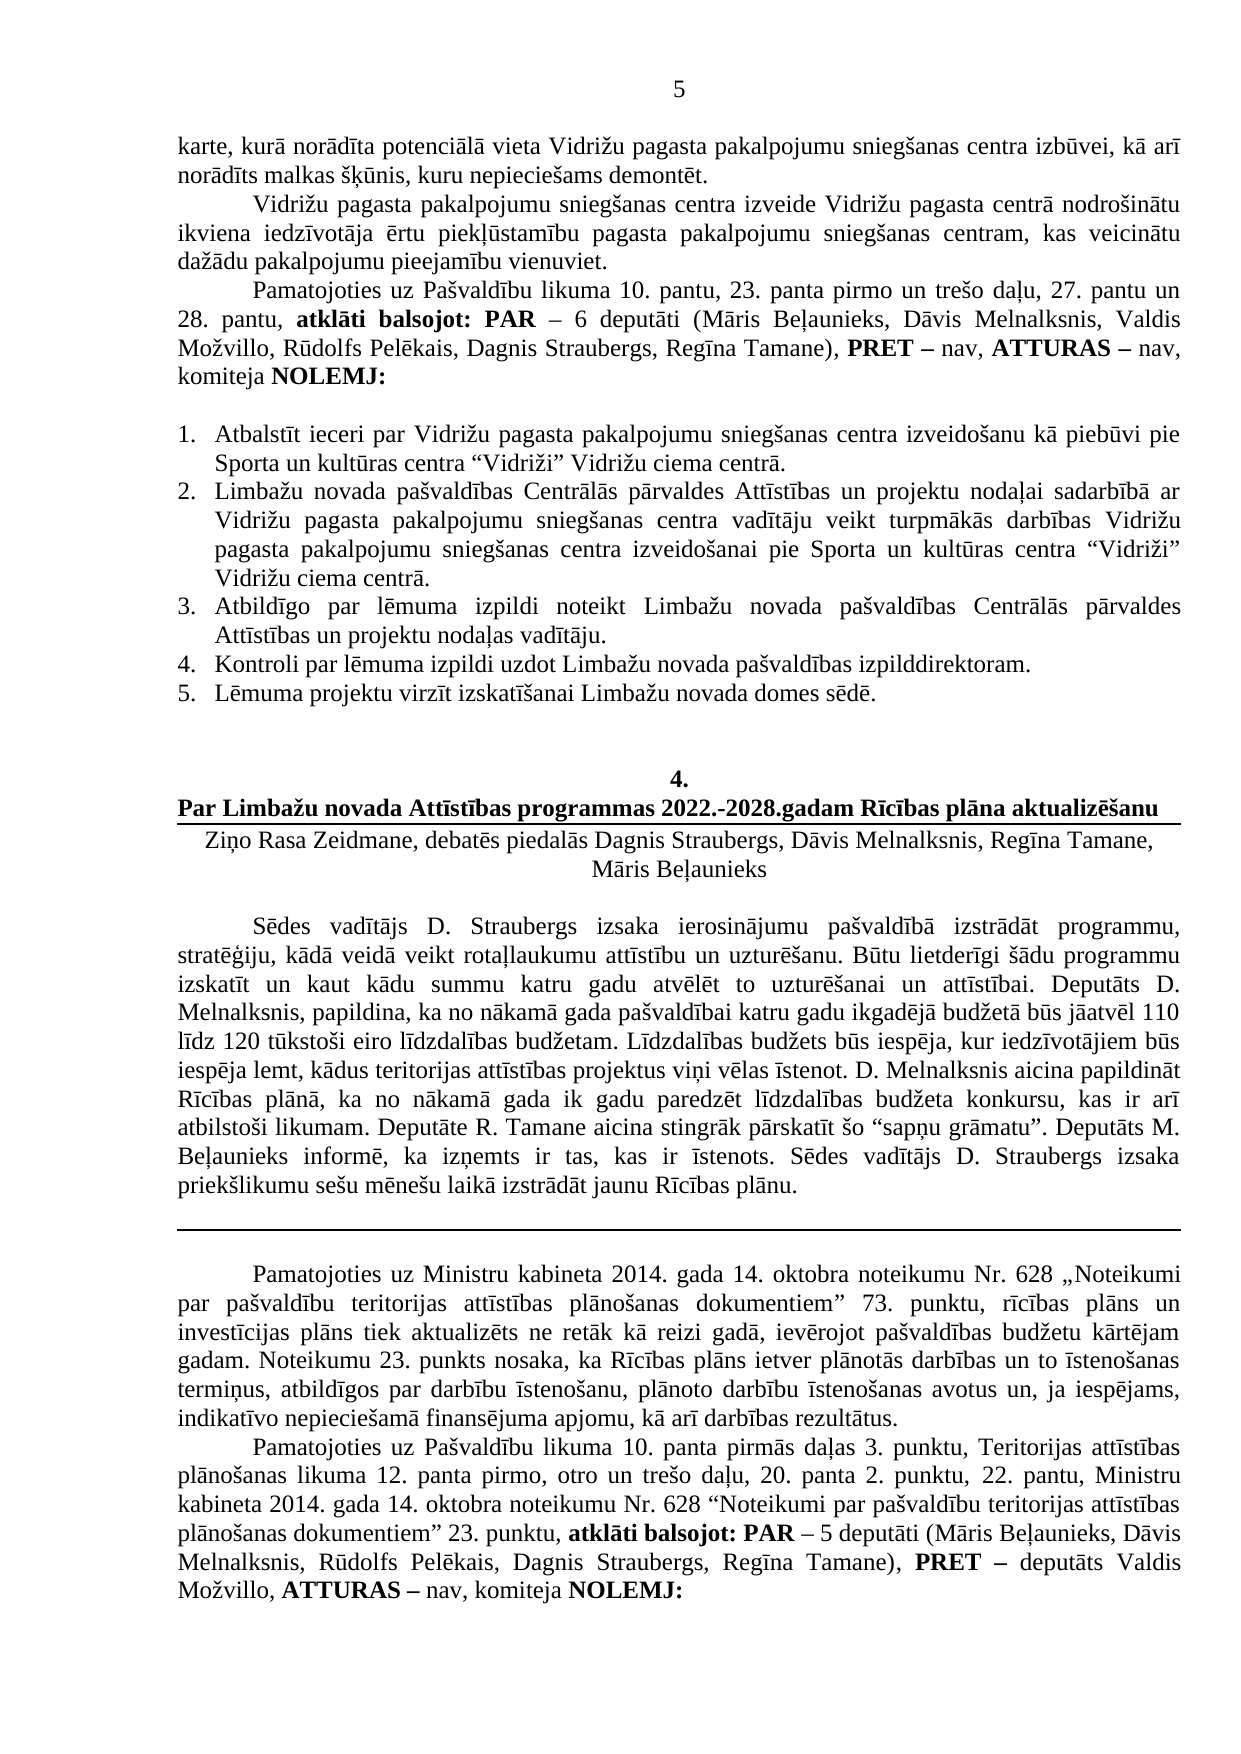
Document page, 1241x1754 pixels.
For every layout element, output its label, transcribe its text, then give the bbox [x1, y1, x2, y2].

text Ziņo Rasa Zeidmane, debatēs piedalās Dagnis Straubergs, Dāvis Melnalksnis, Regīna Tamane, Māris Beļaunieks [177, 825, 1181, 882]
list Kontroli par lēmuma izpildi uzdot Limbažu novada pašvaldības izpilddirektoram. [177, 649, 1181, 678]
text Par Limbažu novada Attīstības programmas 2022.-2028.gadam Rīcības plāna aktualizēšanu [177, 793, 1181, 823]
text Sēdes vadītājs D. Straubergs izsaka ierosinājumu pašvaldībā izstrādāt programmu, stratēģiju, kādā veidā veikt rotaļlaukumu attīstību un uzturēšanu. Būtu lietderīgi šādu programmu izskatīt un kaut kādu summu katru gadu atvēlēt to uzturēšanai un attīstībai. Deputāts D. Melnalksnis, papildina, ka no nākamā gada pašvaldībai katru gadu ikgadējā budžetā būs jāatvēl 110 līdz 120 tūkstoši eiro līdzdalības budžetam. Līdzdalības budžets būs iespēja, kur iedzīvotājiem būs iespēja lemt, kādus teritorijas attīstības projektus viņi vēlas īstenot. D. Melnalksnis aicina papildināt Rīcības plānā, ka no nākamā gada ik gadu paredzēt līdzdalības budžeta konkursu, kas ir arī atbilstoši likumam. Deputāte R. Tamane aicina stingrāk pārskatīt šo “sapņu grāmatu”. Deputāts M. Beļaunieks informē, ka izņemts ir tas, kas ir īstenots. Sēdes vadītājs D. Straubergs izsaka priekšlikumu sešu mēnešu laikā izstrādāt jaunu Rīcības plānu. [177, 911, 1181, 1199]
text Vidrižu pagasta pakalpojumu sniegšanas centra izveide Vidrižu pagasta centrā nodrošinātu ikviena iedzīvotāja ērtu piekļūstamību pagasta pakalpojumu sniegšanas centram, kas veicinātu dažādu pakalpojumu pieejamību vienuviet. [177, 189, 1181, 275]
text Pamatojoties uz Pašvaldību likuma 10. pantu, 23. panta pirmo un trešo daļu, 27. pantu un 28. pantu, atklāti balsojot: PAR – 6 deputāti (Māris Beļaunieks, Dāvis Melnalksnis, Valdis Možvillo, Rūdolfs Pelēkais, Dagnis Straubergs, Regīna Tamane), PRET – nav, ATTURAS – nav, komiteja NOLEMJ: [177, 275, 1181, 390]
list Atbildīgo par lēmuma izpildi noteikt Limbažu novada pašvaldības Centrālās pārvaldes Attīstības un projektu nodaļas vadītāju. [177, 591, 1181, 649]
list Atbalstīt ieceri par Vidrižu pagasta pakalpojumu sniegšanas centra izveidošanu kā piebūvi pie Sporta un kultūras centra “Vidriži” Vidrižu ciema centrā. [177, 419, 1181, 476]
text Pamatojoties uz Ministru kabineta 2014. gada 14. oktobra noteikumu Nr. 628 „Noteikumi par pašvaldību teritorijas attīstības plānošanas dokumentiem” 73. punktu, rīcības plāns un investīcijas plāns tiek aktualizēts ne retāk kā reizi gadā, ievērojot pašvaldības budžetu kārtējam gadam. Noteikumu 23. punkts nosaka, ka Rīcības plāns ietver plānotās darbības un to īstenošanas termiņus, atbildīgos par darbību īstenošanu, plānoto darbību īstenošanas avotus un, ja iespējams, indikatīvo nepieciešamā finansējuma apjomu, kā arī darbības rezultātus. [177, 1259, 1181, 1432]
list Lēmuma projektu virzīt izskatīšanai Limbažu novada domes sēdē. [177, 678, 1181, 706]
subtitle 4. [177, 764, 1181, 793]
list Limbažu novada pašvaldības Centrālās pārvaldes Attīstības un projektu nodaļai sadarbībā ar Vidrižu pagasta pakalpojumu sniegšanas centra vadītāju veikt turpmākās darbības Vidrižu pagasta pakalpojumu sniegšanas centra izveidošanai pie Sporta un kultūras centra “Vidriži” Vidrižu ciema centrā. [177, 476, 1181, 591]
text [177, 131, 1181, 189]
text Pamatojoties uz Pašvaldību likuma 10. panta pirmās daļas 3. punktu, Teritorijas attīstības plānošanas likuma 12. panta pirmo, otro un trešo daļu, 20. panta 2. punktu, 22. pantu, Ministru kabineta 2014. gada 14. oktobra noteikumu Nr. 628 “Noteikumi par pašvaldību teritorijas attīstības plānošanas dokumentiem” 23. punktu, atklāti balsojot: PAR – 5 deputāti (Māris Beļaunieks, Dāvis Melnalksnis, Rūdolfs Pelēkais, Dagnis Straubergs, Regīna Tamane), PRET – deputāts Valdis Možvillo, ATTURAS – nav, komiteja NOLEMJ: [177, 1432, 1181, 1604]
